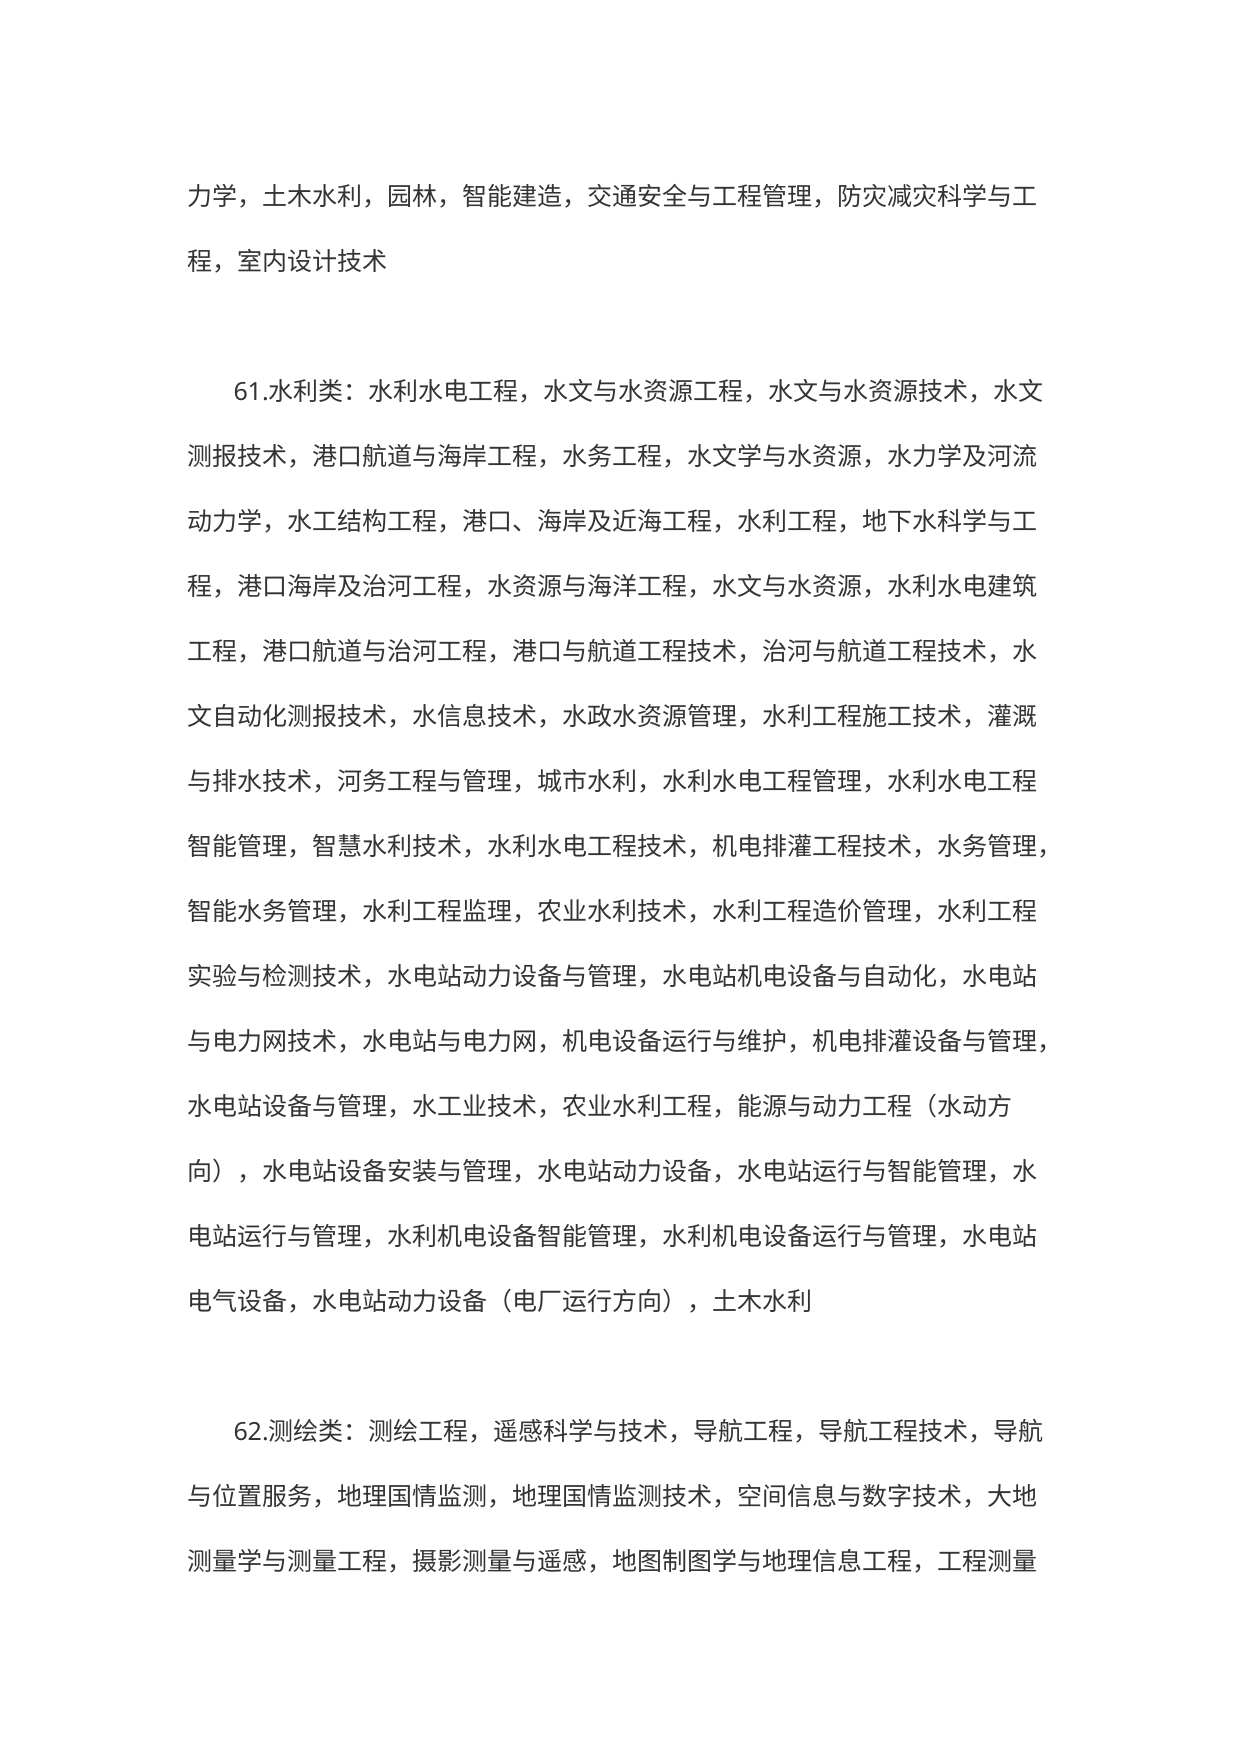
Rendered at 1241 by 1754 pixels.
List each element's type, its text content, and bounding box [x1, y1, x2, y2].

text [187, 162, 1053, 292]
text 61.水利类：水利水电工程，水文与水资源工程，水文与水资源技术，水文测报技术，港口航道与海岸工程，水务工程，水文学与水资源，水力学及河流动力学，水工结构工程，港口、海岸及近海工程，水利工程，地下水科学与工程，港口海岸及治河工程，水资源与海洋工程，水文与水资源，水利水电建筑工程，港口航道与治河工程，港口与航道工程技术，治河与航道工程技术，水文自动化测报技术，水信息技术，水政水资源管理，水利工程施工技术，灌溉与排水技术，河务工程与管理，城市水利，水利水电工程管理，水利水电工程智能管理，智慧水利技术，水利水电工程技术，机电排灌工程技术，水务管理，智能水务管理，水利工程监理，农业水利技术，水利工程造价管理，水利工程实验与检测技术，水电站动力设备与管理，水电站机电设备与自动化，水电站与电力网技术，水电站与电力网，机电设备运行与维护，机电排灌设备与管理，水电站设备与管理，水工业技术，农业水利工程，能源与动力工程（水动方向），水电站设备安装与管理，水电站动力设备，水电站运行与智能管理，水电站运行与管理，水利机电设备智能管理，水利机电设备运行与管理，水电站电气设备，水电站动力设备（电厂运行方向），土木水利 [187, 357, 1053, 1332]
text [187, 1397, 1053, 1592]
